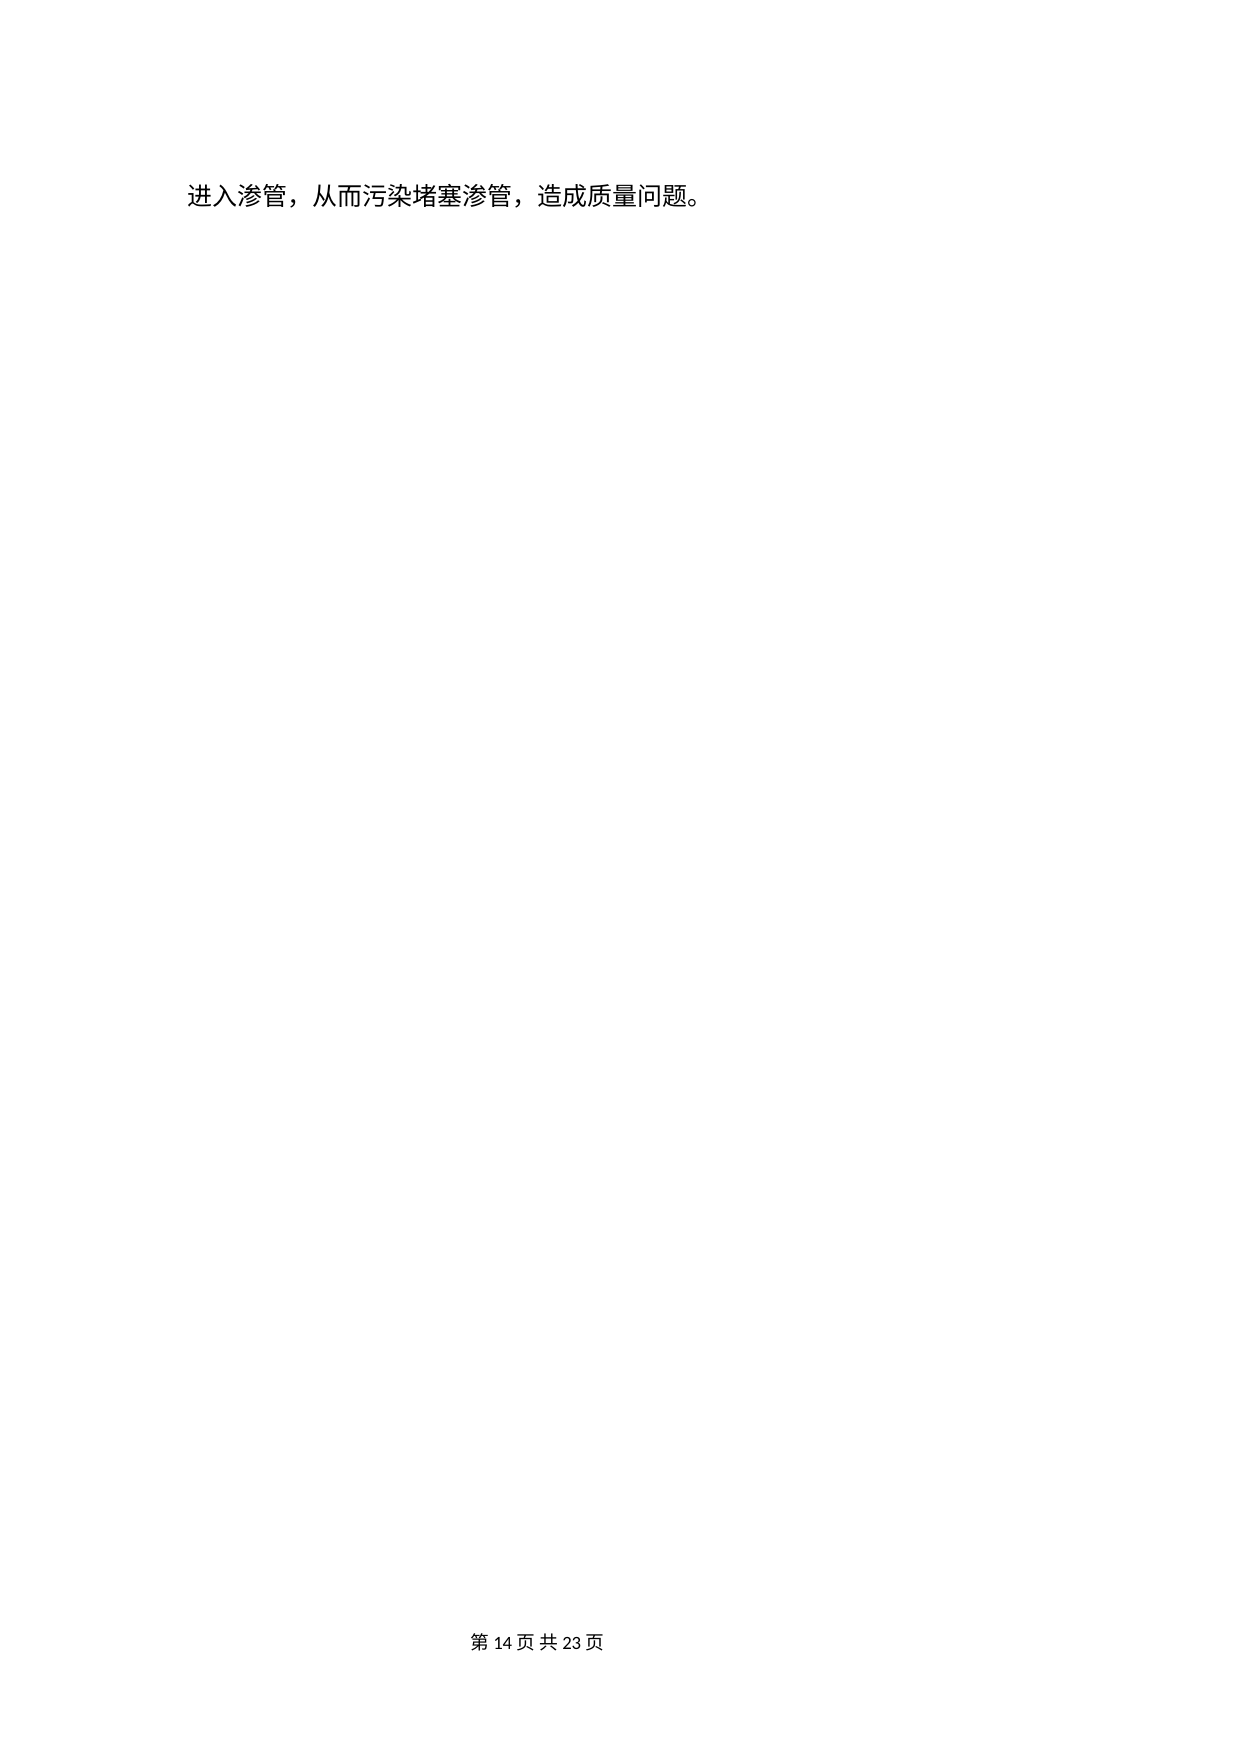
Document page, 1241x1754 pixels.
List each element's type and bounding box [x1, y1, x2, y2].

text [187, 162, 1053, 227]
